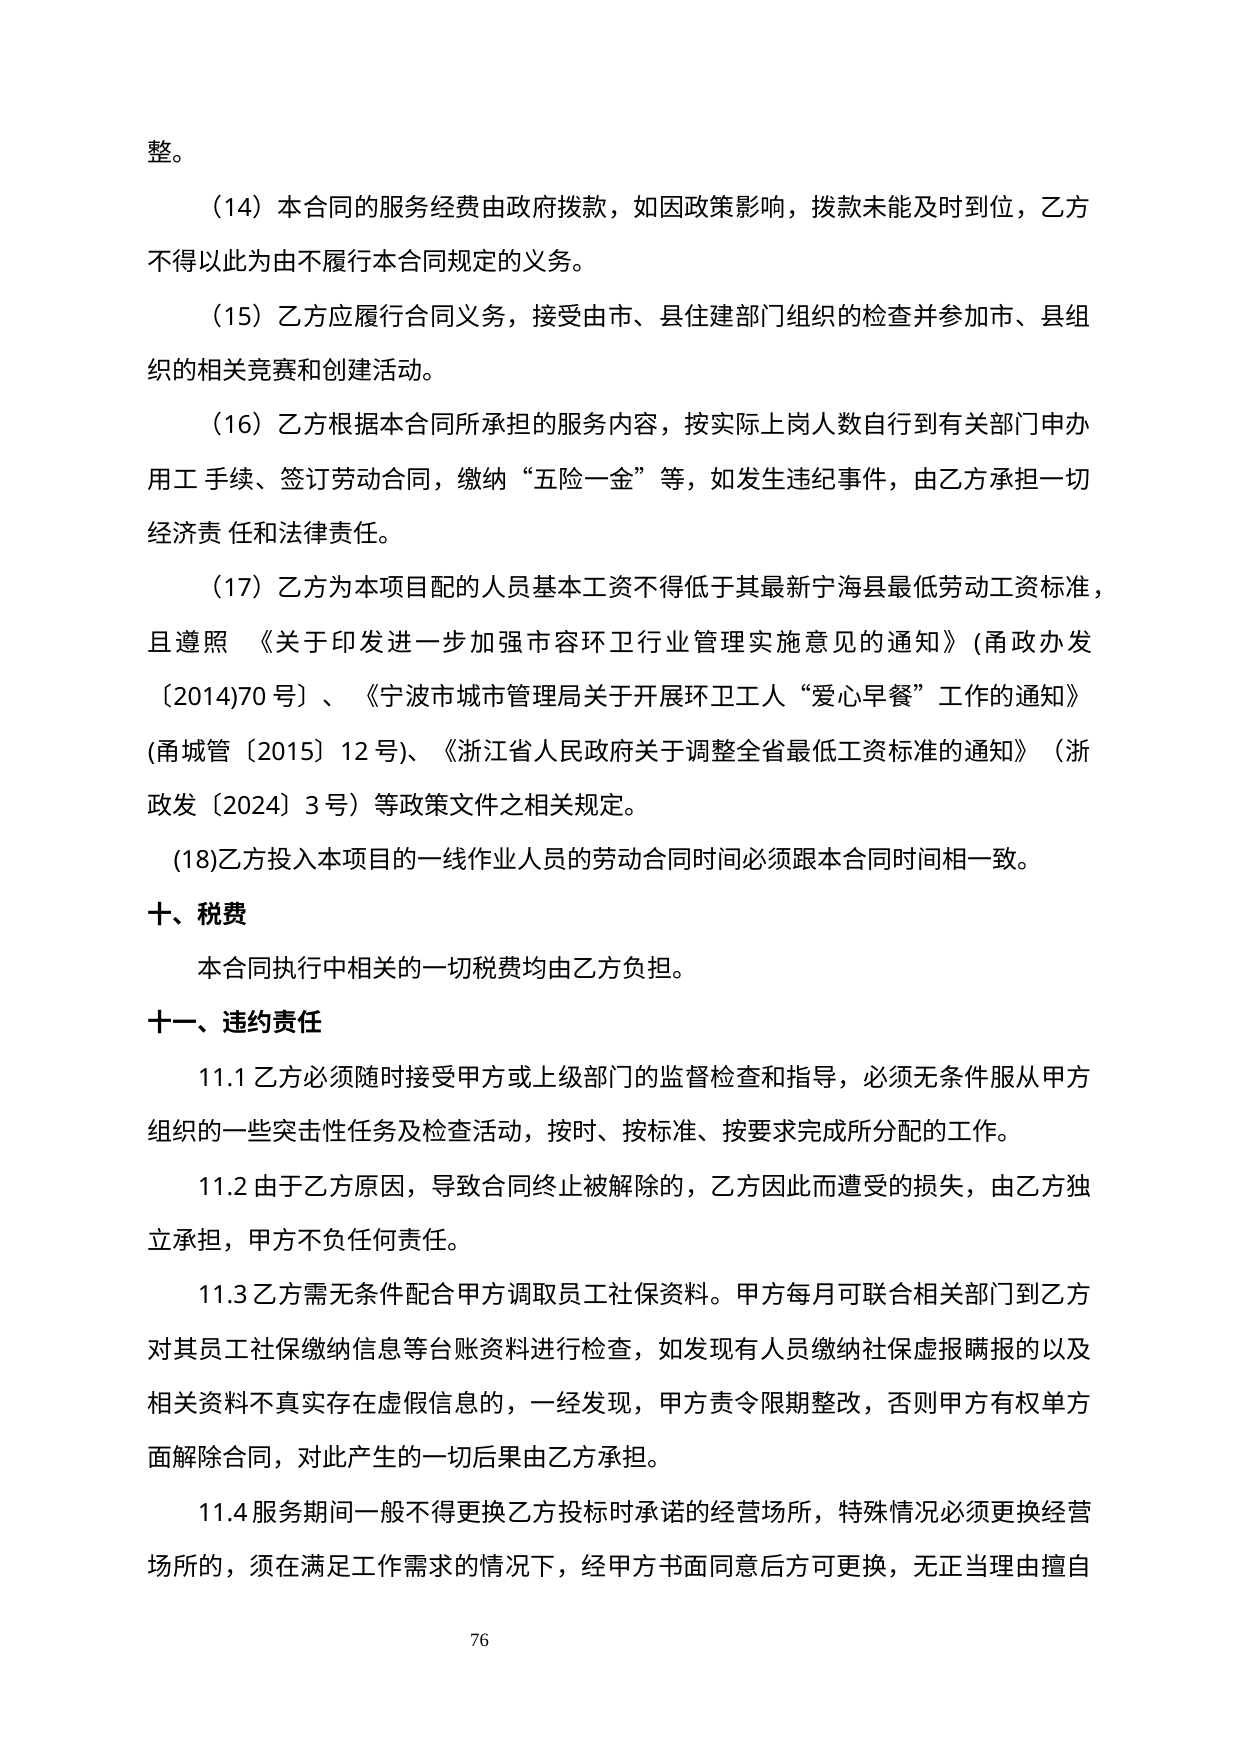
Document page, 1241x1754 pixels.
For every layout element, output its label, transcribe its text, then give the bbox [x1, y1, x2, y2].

text 本合同执行中相关的一切税费均由乙方负担。 [148, 948, 1092, 985]
text 11.2由于乙方原因，导致合同终止被解除的，乙方因此而遭受的损失，由乙方独立承担，甲方不负任何责任。 [148, 1166, 1092, 1257]
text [148, 133, 1092, 169]
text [148, 1492, 1092, 1583]
text 十、税费 [148, 894, 1092, 930]
text （17）乙方为本项目配的人员基本工资不得低于其最新宁海县最低劳动工资标准，且遵照 《关于印发进一步加强市容环卫行业管理实施意见的通知》(甬政办发〔2014)70号〕、 《宁波市城市管理局关于开展环卫工人“爱心早餐”工作的通知》(甬城管〔2015〕12号)、《浙江省人民政府关于调整全省最低工资标准的通知》（浙政发〔2024〕3号）等政策文件之相关规定。 [148, 568, 1092, 822]
text （15）乙方应履行合同义务，接受由市、县住建部门组织的检查并参加市、县组织的相关竞赛和创建活动。 [148, 296, 1092, 387]
text 11.1乙方必须随时接受甲方或上级部门的监督检查和指导，必须无条件服从甲方组织的一些突击性任务及检查活动，按时、按标准、按要求完成所分配的工作。 [148, 1057, 1092, 1148]
text 十一、违约责任 [148, 1003, 1092, 1039]
text （16）乙方根据本合同所承担的服务内容，按实际上岗人数自行到有关部门申办用工 手续、签订劳动合同，缴纳“五险一金”等，如发生违纪事件，由乙方承担一切经济责 任和法律责任。 [148, 405, 1092, 550]
text (18)乙方投入本项目的一线作业人员的劳动合同时间必须跟本合同时间相一致。 [148, 840, 1092, 876]
text 11.3乙方需无条件配合甲方调取员工社保资料。甲方每月可联合相关部门到乙方对其员工社保缴纳信息等台账资料进行检查，如发现有人员缴纳社保虚报瞒报的以及相关资料不真实存在虚假信息的，一经发现，甲方责令限期整改，否则甲方有权单方面解除合同，对此产生的一切后果由乙方承担。 [148, 1275, 1092, 1474]
text （14）本合同的服务经费由政府拨款，如因政策影响，拨款未能及时到位，乙方不得以此为由不履行本合同规定的义务。 [148, 187, 1092, 278]
